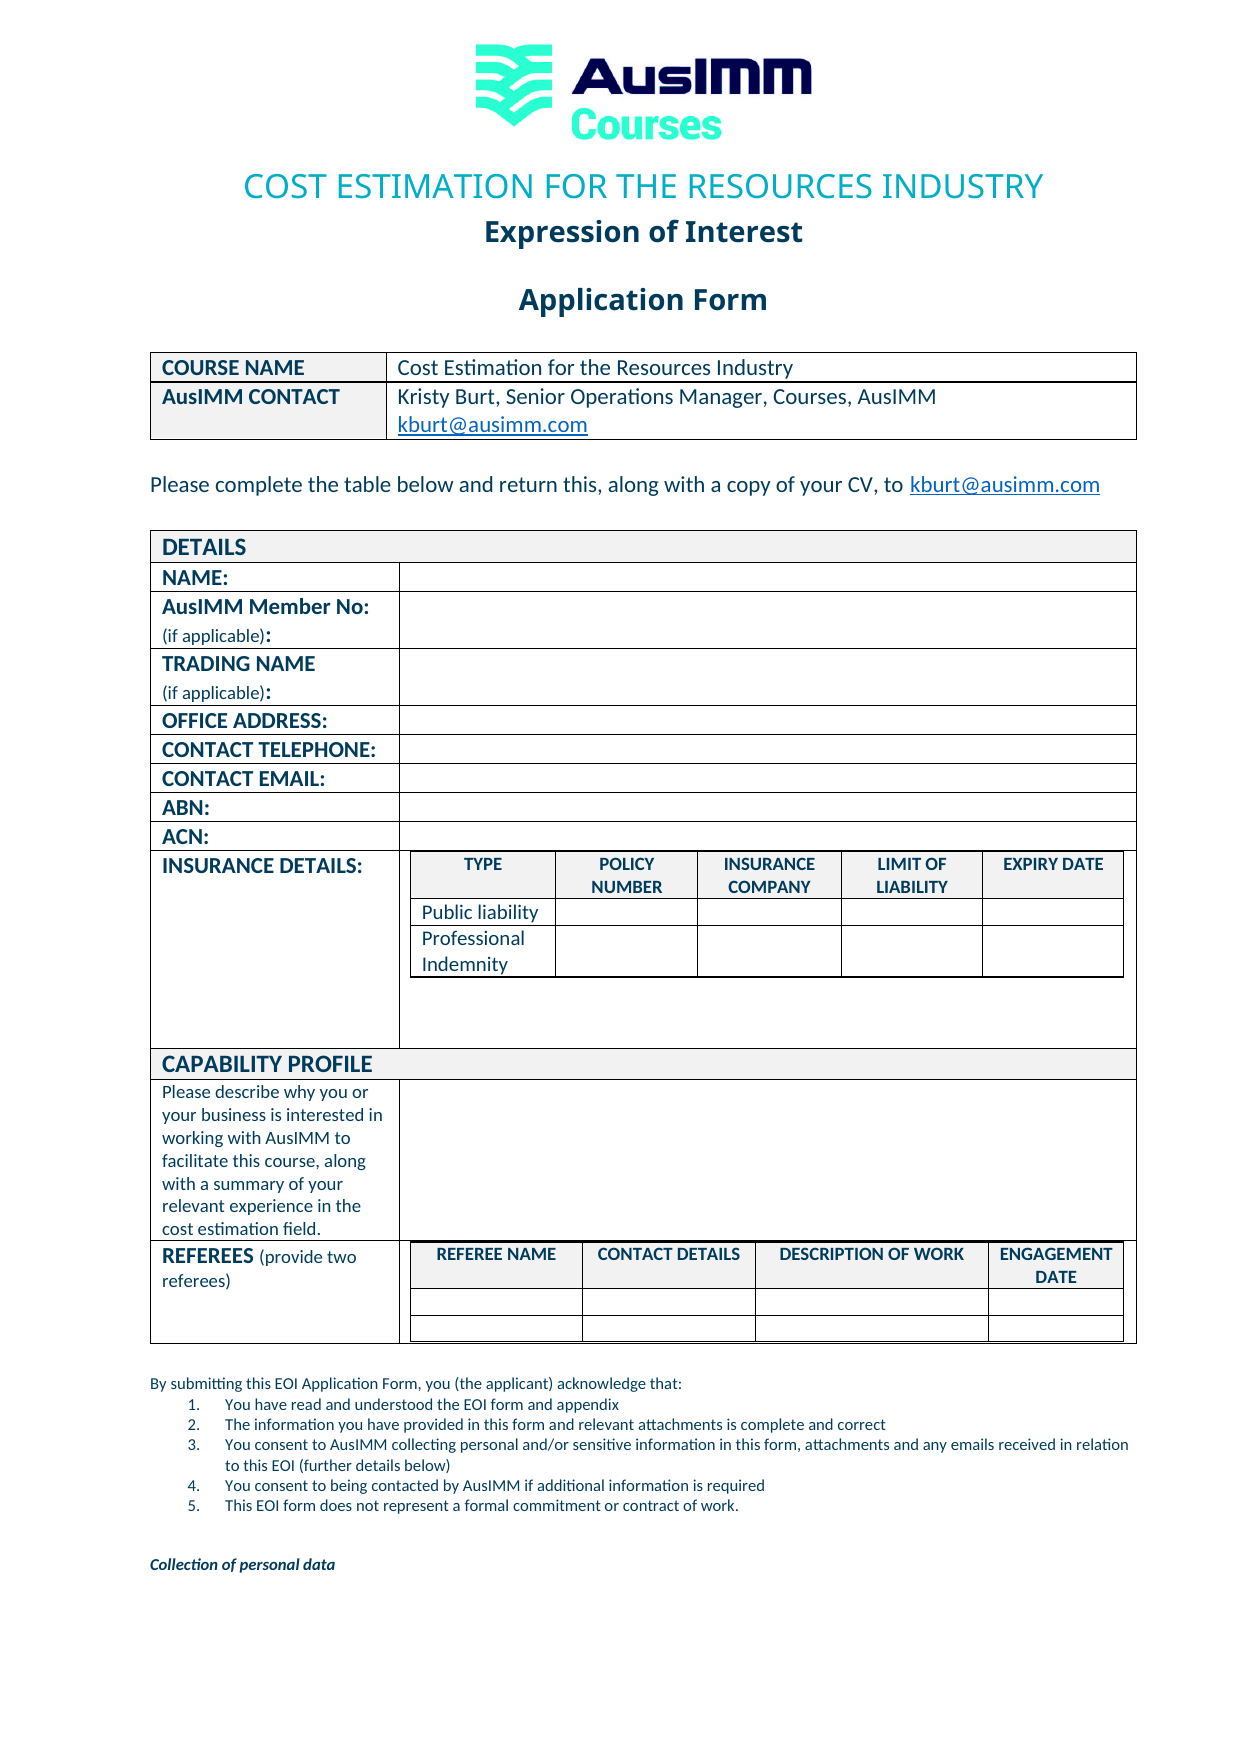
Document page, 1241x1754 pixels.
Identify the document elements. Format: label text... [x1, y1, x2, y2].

table_cell [400, 706, 1136, 734]
table_cell [400, 822, 1136, 850]
table_cell TRADING NAME (if applicable): [151, 649, 399, 705]
table_cell [400, 649, 1136, 705]
table_cell ACN: [151, 822, 399, 850]
list This EOI form does not represent a formal commitment or contract of work. [187, 1496, 1137, 1516]
table_cell [989, 1289, 1123, 1315]
table_cell OFFICE ADDRESS: [151, 706, 399, 734]
table_cell CONTACT TELEPHONE: [151, 735, 399, 763]
table_cell [400, 764, 1136, 792]
table_header DETAILS [151, 531, 1136, 562]
list You consent to AusIMM collecting personal and/or sensitive information in this form, attachments and any emails received in relation to this EOI (further details below) [187, 1434, 1137, 1475]
list The information you have provided in this form and relevant attachments is complete and correct [187, 1414, 1137, 1434]
table_cell NAME: [151, 563, 399, 591]
table_cell [411, 1289, 582, 1315]
table_cell [756, 1316, 988, 1341]
table_cell INSURANCE DETAILS: [151, 851, 399, 1047]
table_cell [400, 592, 1136, 648]
table_cell [583, 1316, 755, 1341]
table_cell [400, 1080, 1136, 1240]
table_cell CONTACT EMAIL: [151, 764, 399, 792]
list You consent to being contacted by AusIMM if additional information is required [187, 1475, 1137, 1496]
table_cell [400, 563, 1136, 591]
subtitle Expression of Interest [150, 211, 1137, 251]
table_cell [411, 1316, 582, 1341]
table_cell Please describe why you or your business is interested in working with AusIMM to facilitate this course, along with a summary of your relevant experience in the cost estimation field. [151, 1080, 399, 1240]
table_cell AusIMM CONTACT [151, 383, 386, 438]
table_cell [989, 1316, 1123, 1341]
table_cell [1124, 1241, 1136, 1342]
text Please complete the table below and return this, along with a copy of your CV, to kburt@ausimm.com [150, 470, 1137, 498]
picture [475, 44, 812, 140]
table_cell [400, 735, 1136, 763]
table_cell ABN: [151, 793, 399, 821]
table_cell AusIMM Member No: (if applicable): [151, 592, 399, 648]
table_cell [583, 1289, 755, 1315]
table_cell [400, 793, 1136, 821]
text By submitting this EOI Application Form, you (the applicant) acknowledge that: [150, 1374, 1137, 1394]
table_cell Kristy Burt, Senior Operations Manager, Courses, AusIMM kburt@ausimm.com [387, 383, 1136, 438]
table_cell [400, 1241, 410, 1342]
table_cell REFEREES (provide two referees) [151, 1241, 399, 1342]
table_header Cost Estimation for the Resources Industry [387, 353, 1136, 381]
table_cell CAPABILITY PROFILE [151, 1049, 1136, 1079]
subtitle COST ESTIMATION FOR THE RESOURCES INDUSTRY [150, 162, 1137, 208]
table_cell [756, 1289, 988, 1315]
subtitle Application Form [150, 279, 1137, 319]
text Collection of personal data [150, 1554, 1137, 1575]
list You have read and understood the EOI form and appendix [187, 1394, 1137, 1414]
table_cell [400, 851, 1136, 1047]
table_header COURSE NAME [151, 353, 386, 381]
